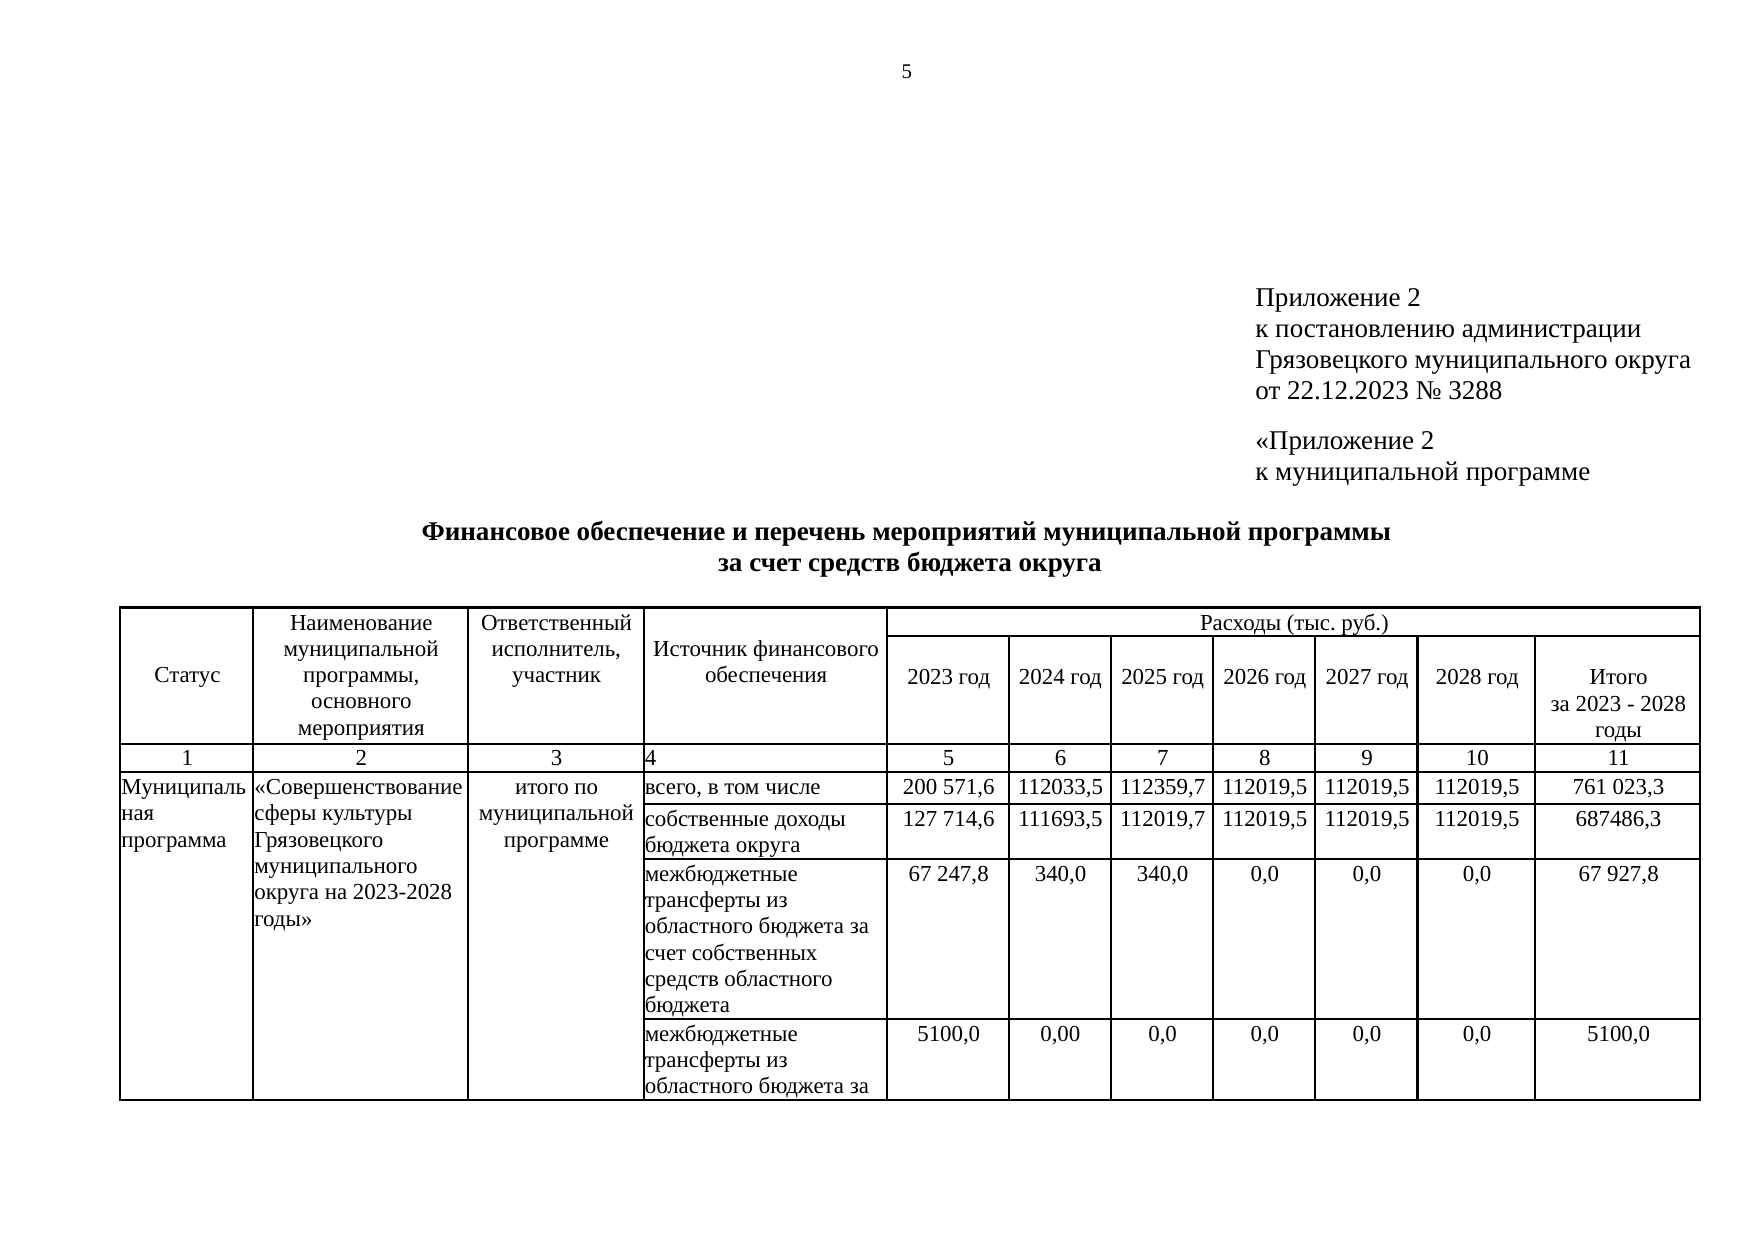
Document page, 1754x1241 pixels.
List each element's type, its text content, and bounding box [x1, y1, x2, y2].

table_cell итого по муниципальной программе [469, 773, 643, 1099]
table_cell 4 [645, 745, 886, 771]
text от 22.12.2023 № 3288 [1255, 374, 1695, 405]
table_cell межбюджетные трансферты из областного бюджета за счет собственных средств областного бюджета [645, 860, 886, 1018]
table_cell 0,0 [1316, 860, 1416, 1018]
table_header Наименование муниципальной программы, основного мероприятия [254, 609, 467, 742]
table_cell всего, в том числе [645, 773, 886, 803]
table_cell 111693,5 [1010, 805, 1110, 858]
table_header Ответственный исполнитель, участник [469, 609, 643, 742]
text «Приложение 2 [1255, 424, 1695, 456]
table_header Расходы (тыс. руб.) [888, 609, 1699, 635]
table_cell Муниципальная программа [121, 773, 252, 1099]
table_cell 9 [1316, 745, 1416, 771]
text к муниципальной программе [1255, 456, 1695, 487]
table_cell 340,0 [1010, 860, 1110, 1018]
table_cell 2024 год [1010, 637, 1110, 742]
table_cell 8 [1214, 745, 1314, 771]
table_cell собственные доходы бюджета округа [645, 805, 886, 858]
table_cell 200 571,6 [888, 773, 1008, 803]
table_cell 0,0 [1316, 1020, 1416, 1099]
table_cell 112019,7 [1112, 805, 1212, 858]
table_cell 0,0 [1112, 1020, 1212, 1099]
text Приложение 2 [1255, 281, 1695, 312]
table_cell 0,0 [1419, 1020, 1534, 1099]
text за счет средств бюджета округа [118, 547, 1695, 578]
table_cell 2027 год [1316, 637, 1416, 742]
table_cell «Совершенствование сферы культуры Грязовецкого муниципального округа на 2023-2028 годы» [254, 773, 467, 1099]
table_cell Итого за 2023 - 2028 годы [1536, 637, 1699, 742]
table_cell 6 [1010, 745, 1110, 771]
table_cell 112019,5 [1214, 773, 1314, 803]
table_cell 112019,5 [1214, 805, 1314, 858]
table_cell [645, 1020, 886, 1099]
table_cell 10 [1419, 745, 1534, 771]
table_cell 2 [254, 745, 467, 771]
table_cell 5100,0 [1536, 1020, 1699, 1099]
table_cell 340,0 [1112, 860, 1212, 1018]
table_cell 0,0 [1214, 1020, 1314, 1099]
table_header Источник финансового обеспечения [645, 609, 886, 742]
table_cell 67 927,8 [1536, 860, 1699, 1018]
text Грязовецкого муниципального округа [1255, 343, 1695, 374]
text Финансовое обеспечение и перечень мероприятий муниципальной программы [118, 515, 1695, 547]
table_cell 0,0 [1214, 860, 1314, 1018]
table_cell 7 [1112, 745, 1212, 771]
table_header Статус [121, 609, 252, 742]
table_cell 11 [1536, 745, 1699, 771]
table_cell 2026 год [1214, 637, 1314, 742]
table_cell 5100,0 [888, 1020, 1008, 1099]
table_cell 112033,5 [1010, 773, 1110, 803]
table_cell 761 023,3 [1536, 773, 1699, 803]
table_cell 112019,5 [1419, 805, 1534, 858]
table_cell 112019,5 [1316, 773, 1416, 803]
table_cell 3 [469, 745, 643, 771]
table_cell 67 247,8 [888, 860, 1008, 1018]
table_cell 112019,5 [1419, 773, 1534, 803]
table_cell 687486,3 [1536, 805, 1699, 858]
table_cell 127 714,6 [888, 805, 1008, 858]
table_cell 112359,7 [1112, 773, 1212, 803]
table_cell 5 [888, 745, 1008, 771]
table_cell 2028 год [1419, 637, 1534, 742]
table_cell 1 [121, 745, 252, 771]
table_cell 0,0 [1419, 860, 1534, 1018]
text к постановлению администрации [1255, 312, 1695, 343]
table_cell 2025 год [1112, 637, 1212, 742]
table_cell 0,00 [1010, 1020, 1110, 1099]
table_cell 112019,5 [1316, 805, 1416, 858]
table_cell 2023 год [888, 637, 1008, 742]
